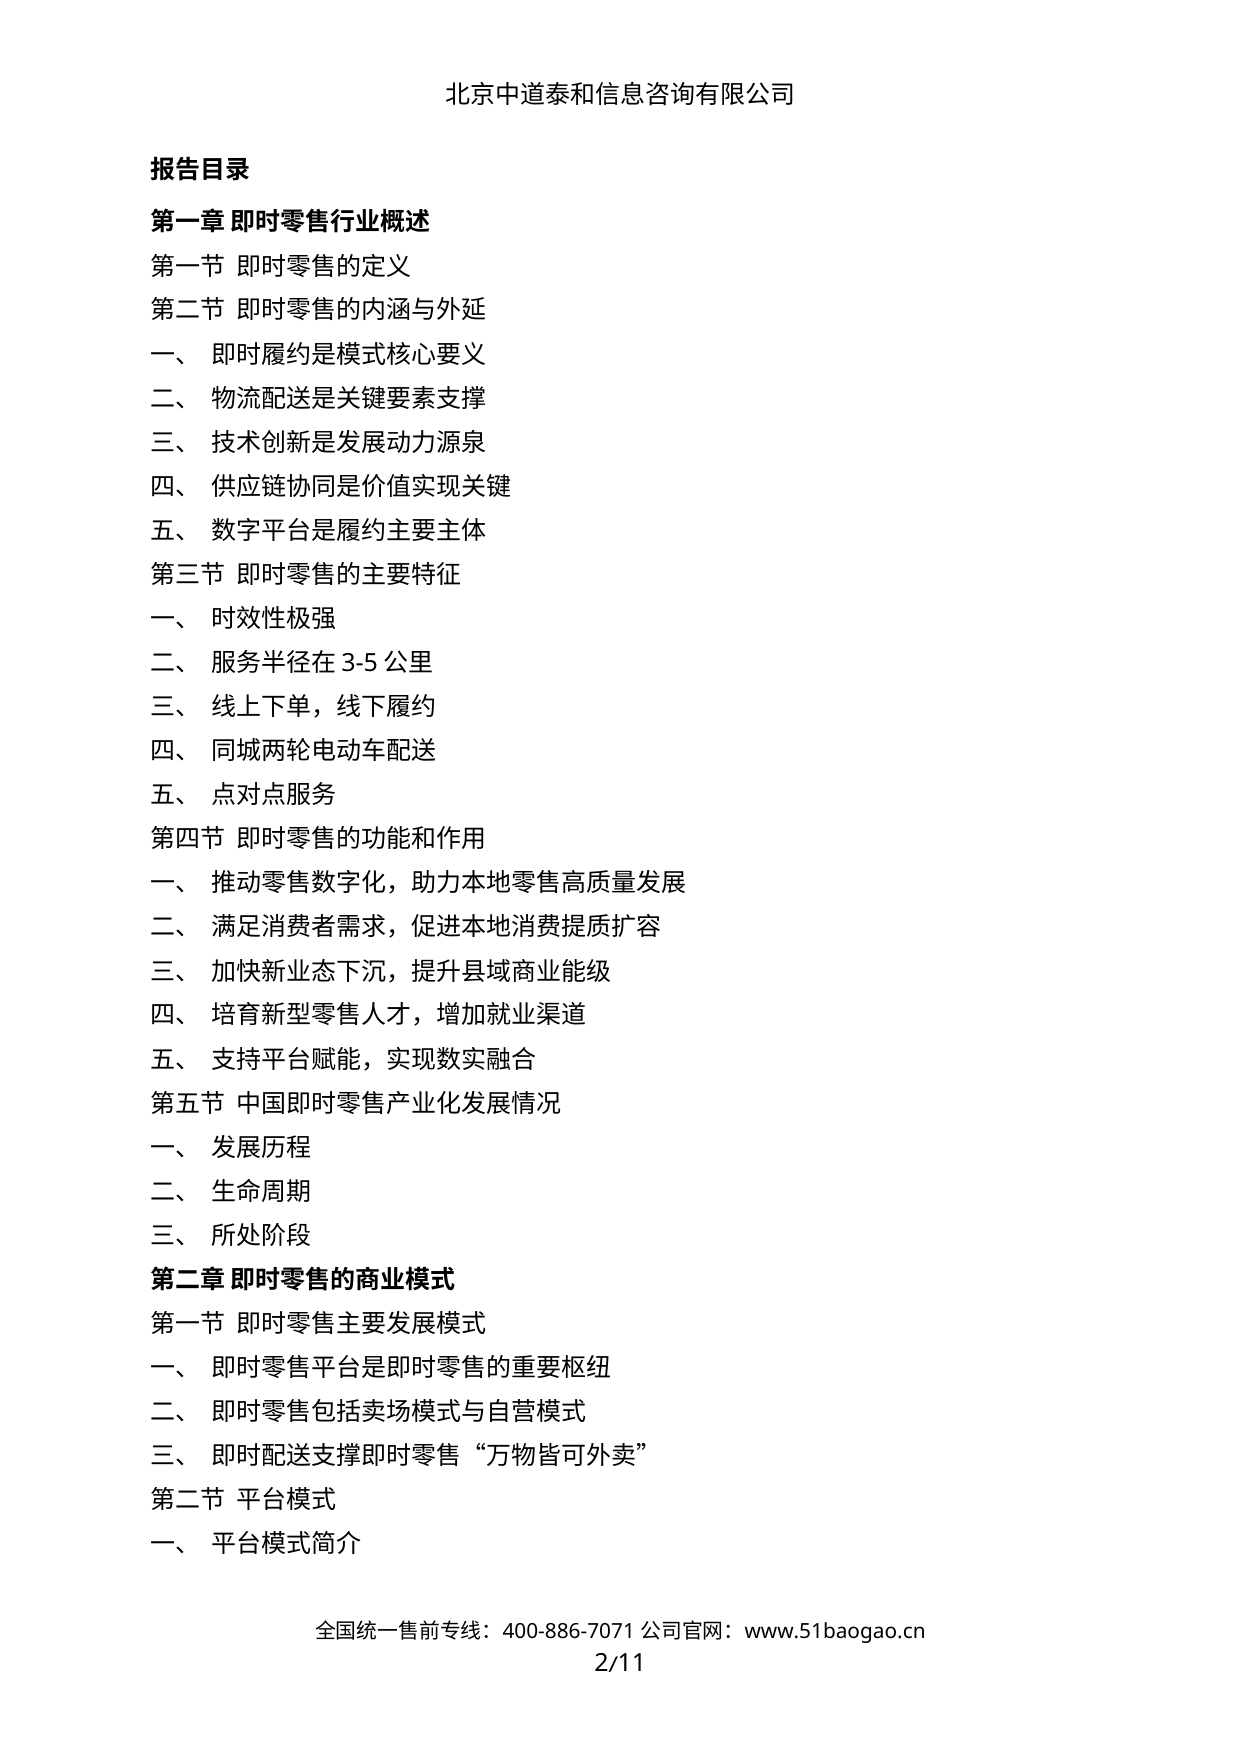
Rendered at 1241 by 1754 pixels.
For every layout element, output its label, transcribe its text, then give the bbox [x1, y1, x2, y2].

text 四、 培育新型零售人才，增加就业渠道 [150, 995, 1090, 1031]
text 第一节 即时零售的定义 [150, 246, 1090, 282]
text 第二章 即时零售的商业模式 [150, 1259, 1090, 1296]
text 三、 即时配送支撑即时零售“万物皆可外卖” [150, 1436, 1090, 1472]
text 第三节 即时零售的主要特征 [150, 554, 1090, 591]
text 三、 线上下单，线下履约 [150, 687, 1090, 723]
text 一、 即时履约是模式核心要义 [150, 334, 1090, 370]
text 四、 供应链协同是价值实现关键 [150, 466, 1090, 502]
text 三、 技术创新是发展动力源泉 [150, 422, 1090, 458]
text 二、 满足消费者需求，促进本地消费提质扩容 [150, 907, 1090, 943]
text 第一章 即时零售行业概述 [150, 202, 1090, 238]
text 二、 生命周期 [150, 1171, 1090, 1207]
text 二、 物流配送是关键要素支撑 [150, 378, 1090, 414]
text 二、 即时零售包括卖场模式与自营模式 [150, 1392, 1090, 1428]
text 报告目录 [150, 150, 1090, 186]
text 三、 所处阶段 [150, 1215, 1090, 1252]
text 一、 平台模式简介 [150, 1524, 1090, 1560]
text 三、 加快新业态下沉，提升县域商业能级 [150, 951, 1090, 987]
text 一、 推动零售数字化，助力本地零售高质量发展 [150, 863, 1090, 899]
text 五、 点对点服务 [150, 775, 1090, 811]
text 二、 服务半径在3-5公里 [150, 642, 1090, 679]
text 第二节 即时零售的内涵与外延 [150, 290, 1090, 326]
text 五、 数字平台是履约主要主体 [150, 510, 1090, 547]
text 五、 支持平台赋能，实现数实融合 [150, 1039, 1090, 1075]
text 第四节 即时零售的功能和作用 [150, 819, 1090, 855]
text 第五节 中国即时零售产业化发展情况 [150, 1083, 1090, 1119]
text 第一节 即时零售主要发展模式 [150, 1303, 1090, 1340]
text 第二节 平台模式 [150, 1480, 1090, 1516]
text 一、 时效性极强 [150, 598, 1090, 635]
text 一、 即时零售平台是即时零售的重要枢纽 [150, 1347, 1090, 1384]
text 四、 同城两轮电动车配送 [150, 731, 1090, 767]
text 一、 发展历程 [150, 1127, 1090, 1163]
